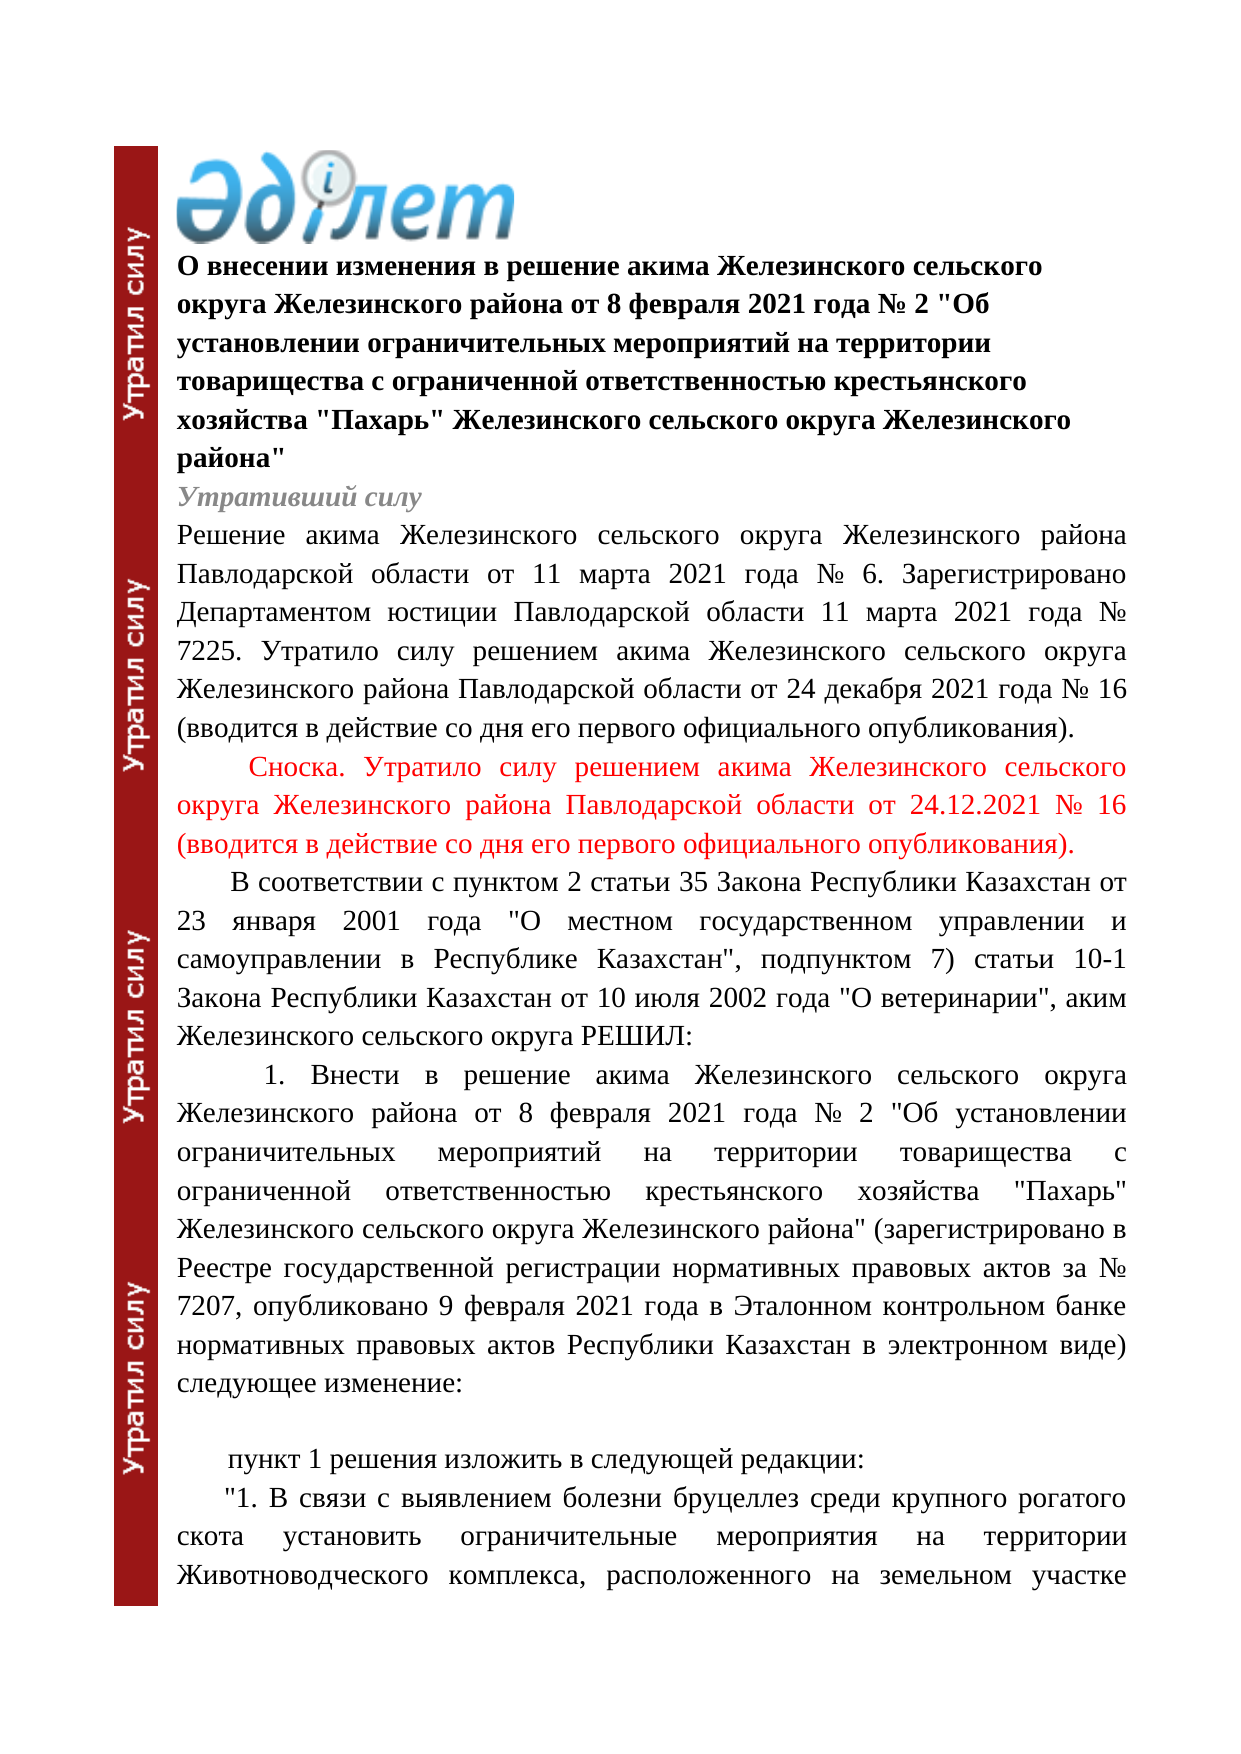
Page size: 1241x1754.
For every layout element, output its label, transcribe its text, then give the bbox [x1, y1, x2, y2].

text Утративший силу [112, 479, 1128, 512]
picture [114, 1399, 158, 1441]
picture [114, 1475, 158, 1480]
picture [114, 1590, 158, 1606]
text В соответствии с пунктом 2 статьи 35 Закона Республики Казахстан от 23 января 2001 года "О местном государственном управлении и самоуправлении в Республике Казахстан", подпунктом 7) статьи 10-1 Закона Республики Казахстан от 10 июля 2002 года "О ветеринарии", аким Железинского сельского округа РЕШИЛ: [112, 864, 1128, 1052]
text О внесении изменения в решение акима Железинского сельского округа Железинского района от 8 февраля 2021 года № 2 "Об установлении ограничительных мероприятий на территории товарищества с ограниченной ответственностью крестьянского хозяйства "Пахарь" Железинского сельского округа Железинского района" [112, 248, 1128, 474]
text пункт 1 решения изложить в следующей редакции: [112, 1441, 1128, 1475]
picture [114, 859, 158, 864]
picture [114, 474, 158, 479]
picture [114, 1052, 158, 1057]
picture [114, 744, 158, 749]
picture [114, 146, 158, 248]
text Решение акима Железинского сельского округа Железинского района Павлодарской области от 11 марта 2021 года № 6. Зарегистрировано Департаментом юстиции Павлодарской области 11 марта 2021 года № 7225. Утратило силу решением акима Железинского сельского округа Железинского района Павлодарской области от 24 декабря 2021 года № 16 (вводится в действие со дня его первого официального опубликования). [112, 517, 1128, 744]
text 1. Внести в решение акима Железинского сельского округа Железинского района от 8 февраля 2021 года № 2 "Об установлении ограничительных мероприятий на территории товарищества с ограниченной ответственностью крестьянского хозяйства "Пахарь" Железинского сельского округа Железинского района" (зарегистрировано в Реестре государственной регистрации нормативных правовых актов за № 7207, опубликовано 9 февраля 2021 года в Эталонном контрольном банке нормативных правовых актов Республики Казахстан в электронном виде) следующее изменение: [112, 1057, 1128, 1399]
picture [176, 150, 515, 244]
picture [114, 512, 158, 517]
text Сноска. Утратило силу решением акима Железинского сельского округа Железинского района Павлодарской области от 24.12.2021 № 16 (вводится в действие со дня его первого официального опубликования). [112, 749, 1128, 859]
